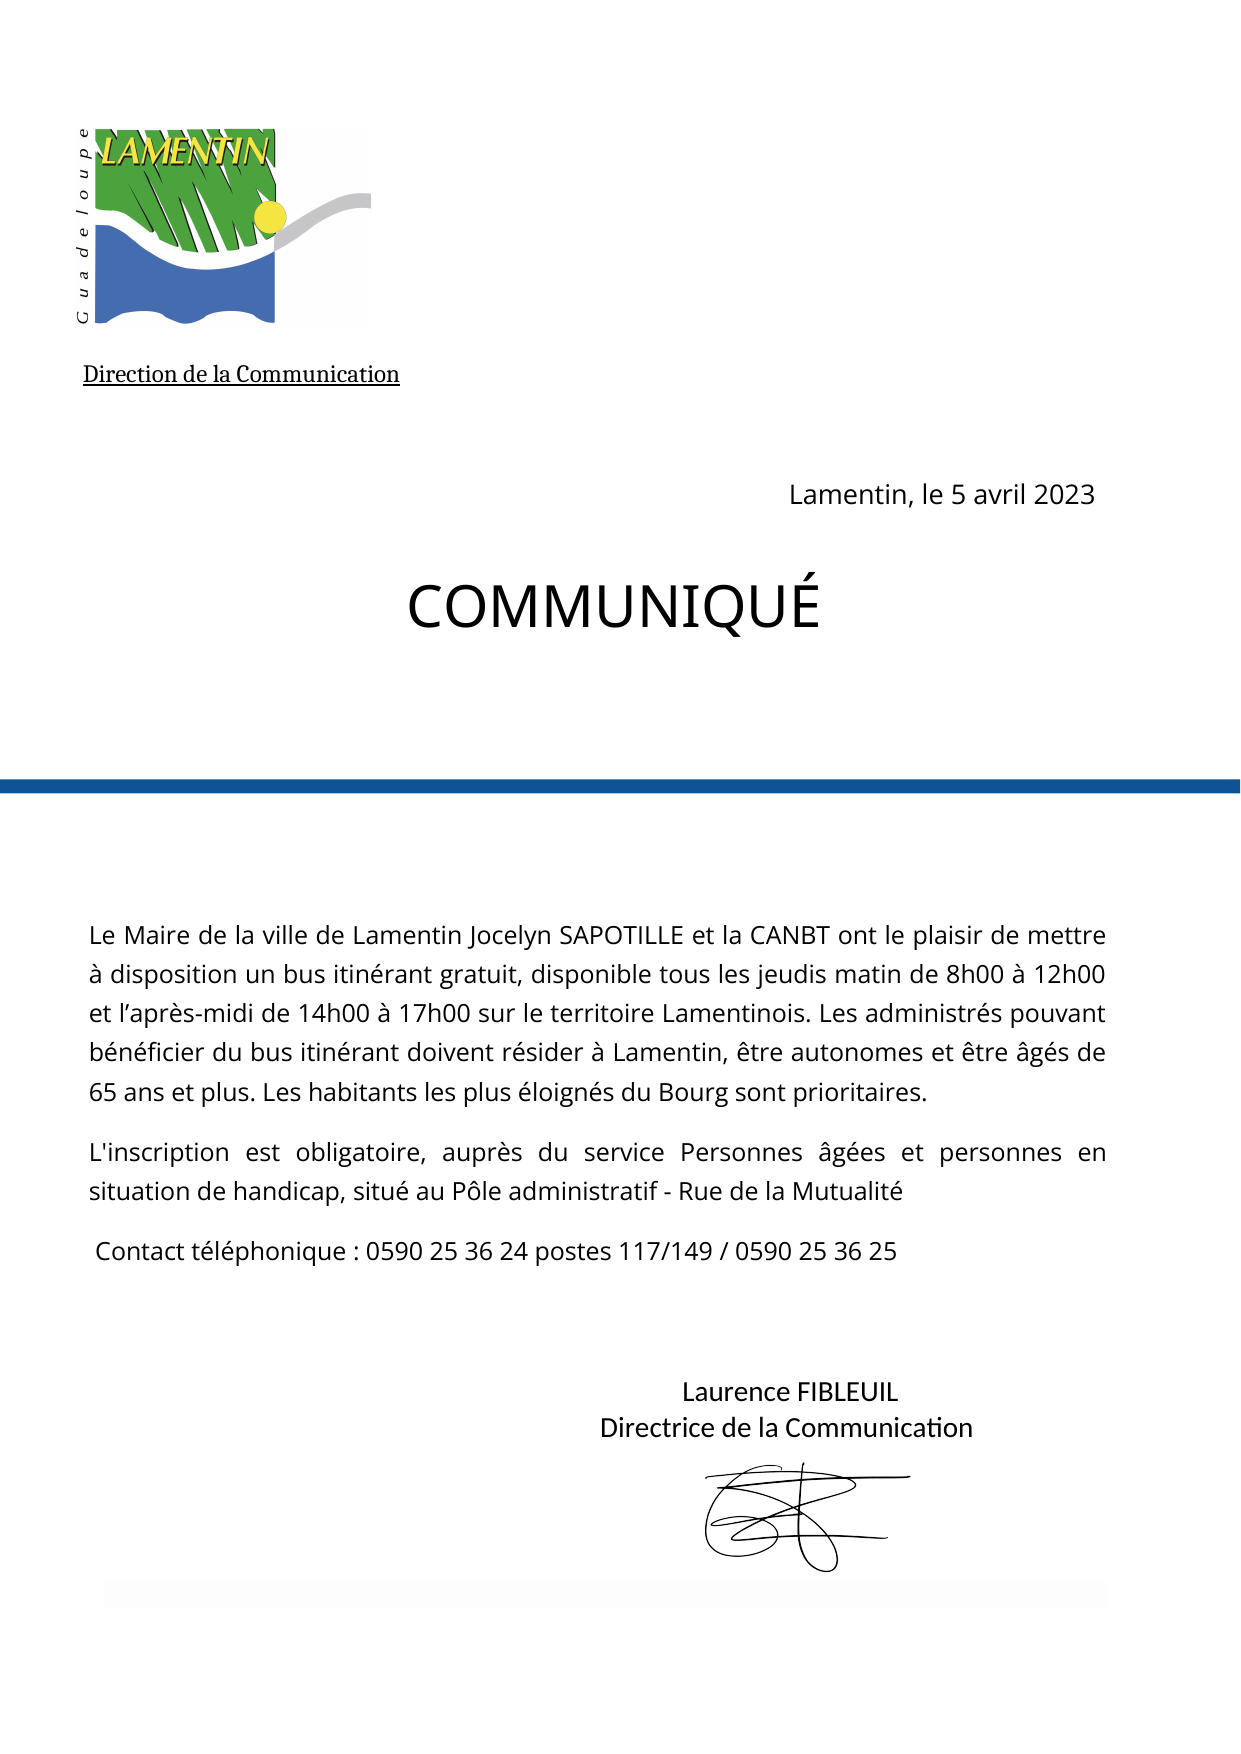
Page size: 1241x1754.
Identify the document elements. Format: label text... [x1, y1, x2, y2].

picture [75, 127, 372, 326]
text Directrice de la Communication [516, 1409, 1108, 1444]
text Le Maire de la ville de Lamentin Jocelyn SAPOTILLE et la CANBT ont le plaisir de mettre à disposition un bus itinérant gratuit, disponible tous les jeudis matin de 8h00 à 12h00 et l’après-midi de 14h00 à 17h00 sur le territoire Lamentinois. Les administrés pouvant bénéficier du bus itinérant doivent résider à Lamentin, être autonomes et être âgés de 65 ans et plus. Les habitants les plus éloignés du Bourg sont prioritaires. [88, 917, 1108, 1108]
text Lamentin, le 5 avril 2023 [532, 475, 1108, 512]
text Direction de la Communication [0, 360, 1108, 389]
text Laurence FIBLEUIL [0, 1373, 1108, 1409]
picture [696, 1444, 920, 1582]
text Contact téléphonique : 0590 25 36 24 postes 117/149 / 0590 25 36 25 [88, 1233, 1108, 1267]
text L'inscription est obligatoire, auprès du service Personnes âgées et personnes en situation de handicap, situé au Pôle administratif - Rue de la Mutualité [88, 1134, 1108, 1207]
